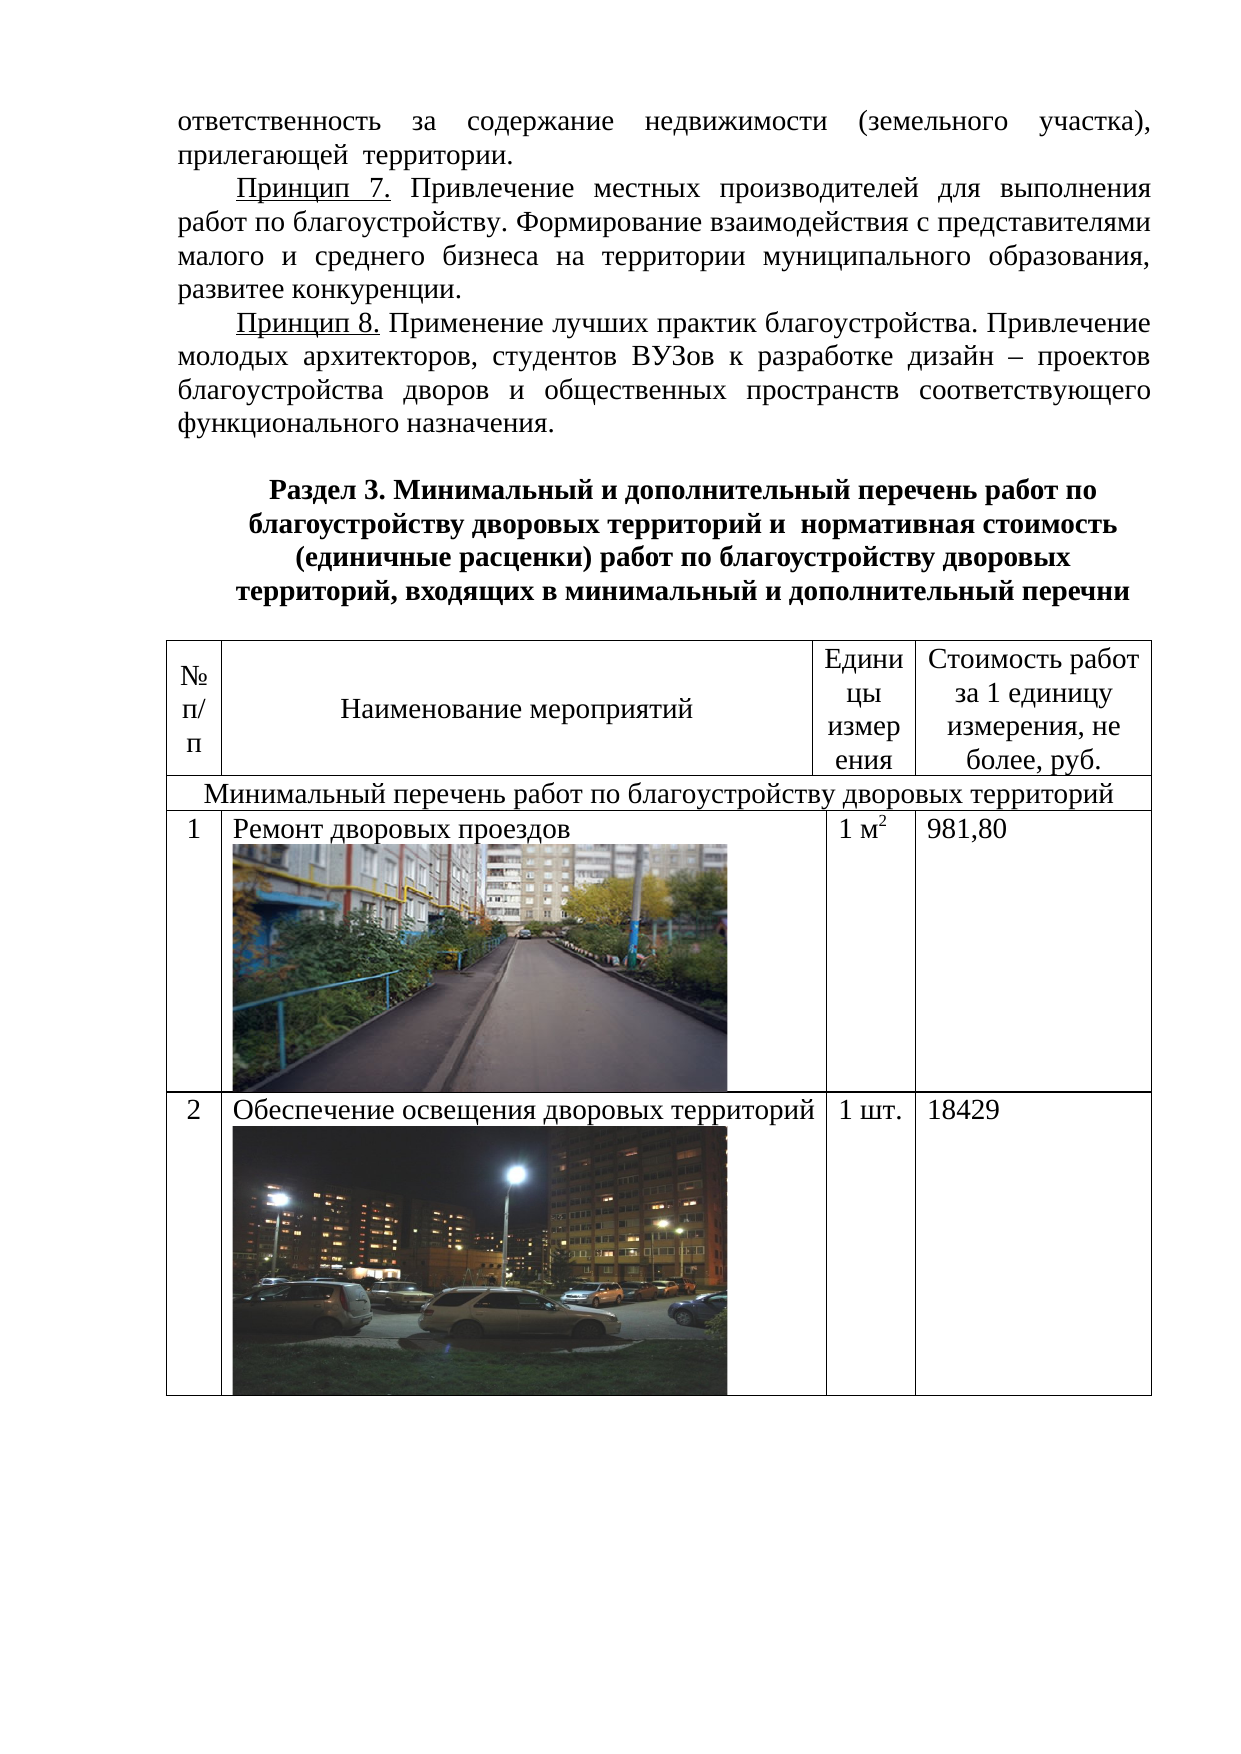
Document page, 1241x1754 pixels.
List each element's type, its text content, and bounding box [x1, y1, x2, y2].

table_header Стоимость работ за 1 единицу измерения, не более, руб. [916, 641, 1151, 775]
table_cell Минимальный перечень работ по благоустройству дворовых территорий [167, 776, 1151, 810]
table_cell 1 шт. [827, 1093, 915, 1395]
table_cell 1 м2 [827, 811, 915, 1091]
table_cell Обеспечение освещения дворовых территорий [222, 1093, 826, 1395]
text Принцип 7. Привлечение местных производителей для выполнения работ по благоустройству. Формирование взаимодействия с представителями малого и среднего бизнеса на территории муниципального образования, развитее конкуренции. [177, 171, 1152, 305]
text Раздел 3. Минимальный и дополнительный перечень работ по благоустройству дворовых территорий и нормативная стоимость (единичные расценки) работ по благоустройству дворовых территорий, входящих в минимальный и дополнительный перечни [215, 472, 1152, 607]
picture [232, 844, 728, 1092]
table_cell 1 [167, 811, 221, 1091]
table_header Наименование мероприятий [222, 641, 812, 775]
table_cell Ремонт дворовых проездов [222, 811, 826, 1091]
table_cell 981,80 [916, 811, 1151, 1091]
table_header Единицы измерения [813, 641, 915, 775]
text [177, 103, 1152, 171]
table_header № п/п [167, 641, 221, 775]
picture [232, 1126, 728, 1395]
table_cell 2 [167, 1093, 221, 1395]
text Принцип 8. Применение лучших практик благоустройства. Привлечение молодых архитекторов, студентов ВУЗов к разработке дизайн – проектов благоустройства дворов и общественных пространств соответствующего функционального назначения. [177, 305, 1152, 439]
table_cell 18429 [916, 1093, 1151, 1395]
